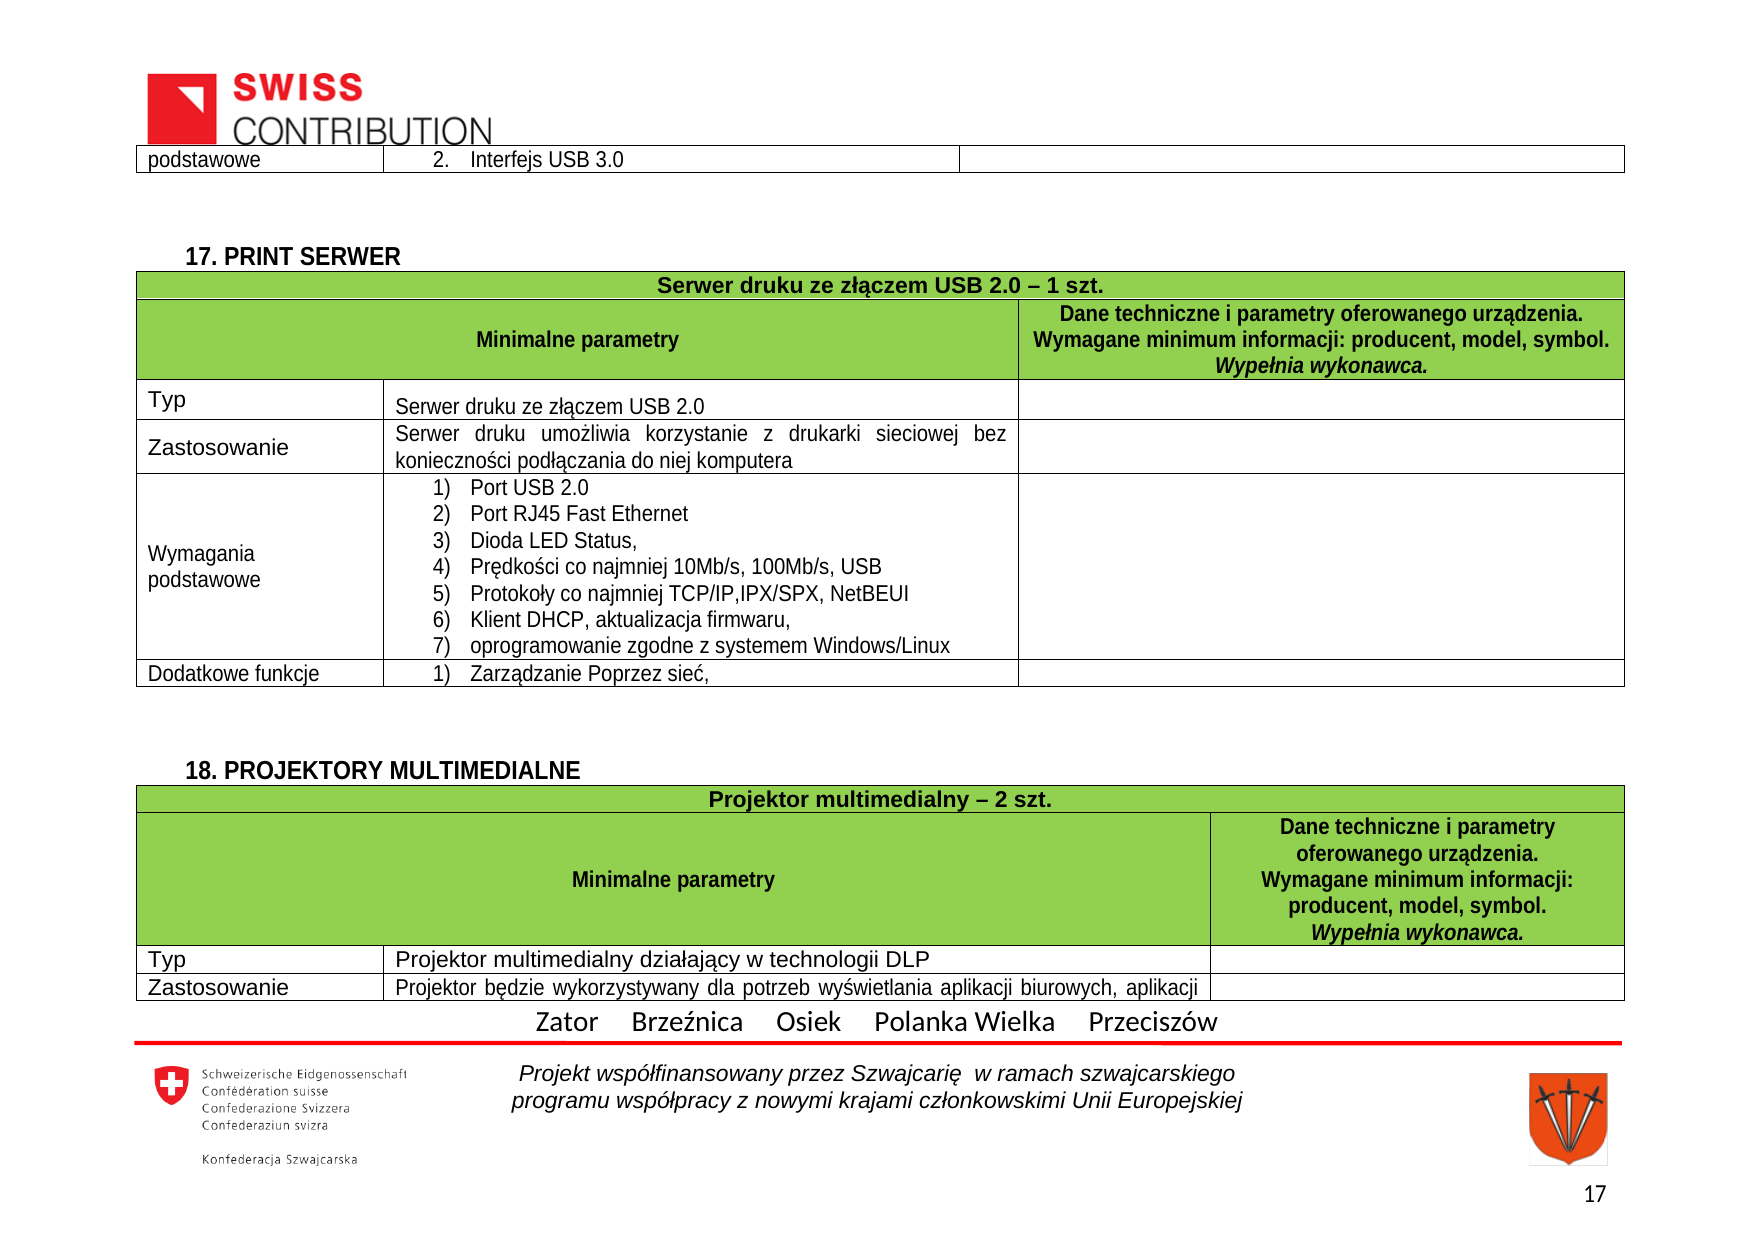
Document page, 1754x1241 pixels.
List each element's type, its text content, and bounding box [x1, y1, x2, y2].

text 17. print serwer [185, 232, 1606, 271]
table_cell [1211, 946, 1624, 972]
table_cell [1211, 974, 1624, 1000]
table_cell Dane techniczne i parametry oferowanego urządzenia. Wymagane minimum informacji: producent, model, symbol. Wypełnia wykonawca. [1019, 300, 1624, 379]
table_cell Typ [137, 380, 383, 419]
table_cell Projektor multimedialny działający w technologii DLP [384, 946, 1210, 972]
text 18. projektory multimedialne [185, 745, 1606, 785]
table_cell Wymagania podstawowe [137, 146, 383, 172]
table_cell Port USB 2.0 Port RJ45 Fast Ethernet Dioda LED Status, Prędkości co najmniej 10Mb/s, 100Mb/s, USB Protokoły co najmniej TCP/IP,IPX/SPX, NetBEUI Klient DHCP, aktualizacja firmwaru, oprogramowanie zgodne z systemem Windows/Linux [384, 474, 1018, 658]
table_cell Minimalne parametry [137, 813, 1210, 945]
picture [154, 1066, 407, 1166]
table_cell Zastosowanie [137, 974, 383, 1000]
table_cell Zastosowanie [137, 420, 383, 473]
table_cell Dane techniczne i parametry oferowanego urządzenia. Wymagane minimum informacji: producent, model, symbol. Wypełnia wykonawca. [1211, 813, 1624, 945]
table_cell Dodatkowe funkcje [137, 660, 383, 686]
table_header Projektor multimedialny – 2 szt. [137, 786, 1624, 812]
table_cell Pojemność co najmniej 64 GB Interfejs USB 3.0 [384, 146, 959, 172]
table_cell [1019, 420, 1624, 473]
table_cell Projektor będzie wykorzystywany dla potrzeb wyświetlania aplikacji biurowych, aplikacji edukacyjnych, aplikacji obliczeniowych, programów. [384, 974, 1210, 1000]
table_cell [960, 146, 1624, 172]
table_cell Zarządzanie Poprzez sieć, [384, 660, 1018, 686]
table_cell [1019, 474, 1624, 658]
table_cell Typ [137, 946, 383, 972]
table_cell [1019, 660, 1624, 686]
table_cell Minimalne parametry [137, 300, 1018, 379]
picture [1529, 1073, 1609, 1167]
table_cell Wymagania podstawowe [137, 474, 383, 658]
table_cell Serwer druku ze złączem USB 2.0 [384, 380, 1018, 419]
table_cell [1019, 380, 1624, 419]
picture [147, 73, 491, 145]
table_header Serwer druku ze złączem USB 2.0 – 1 szt. [137, 272, 1624, 298]
table_cell Serwer druku umożliwia korzystanie z drukarki sieciowej bez konieczności podłączania do niej komputera [384, 420, 1018, 473]
